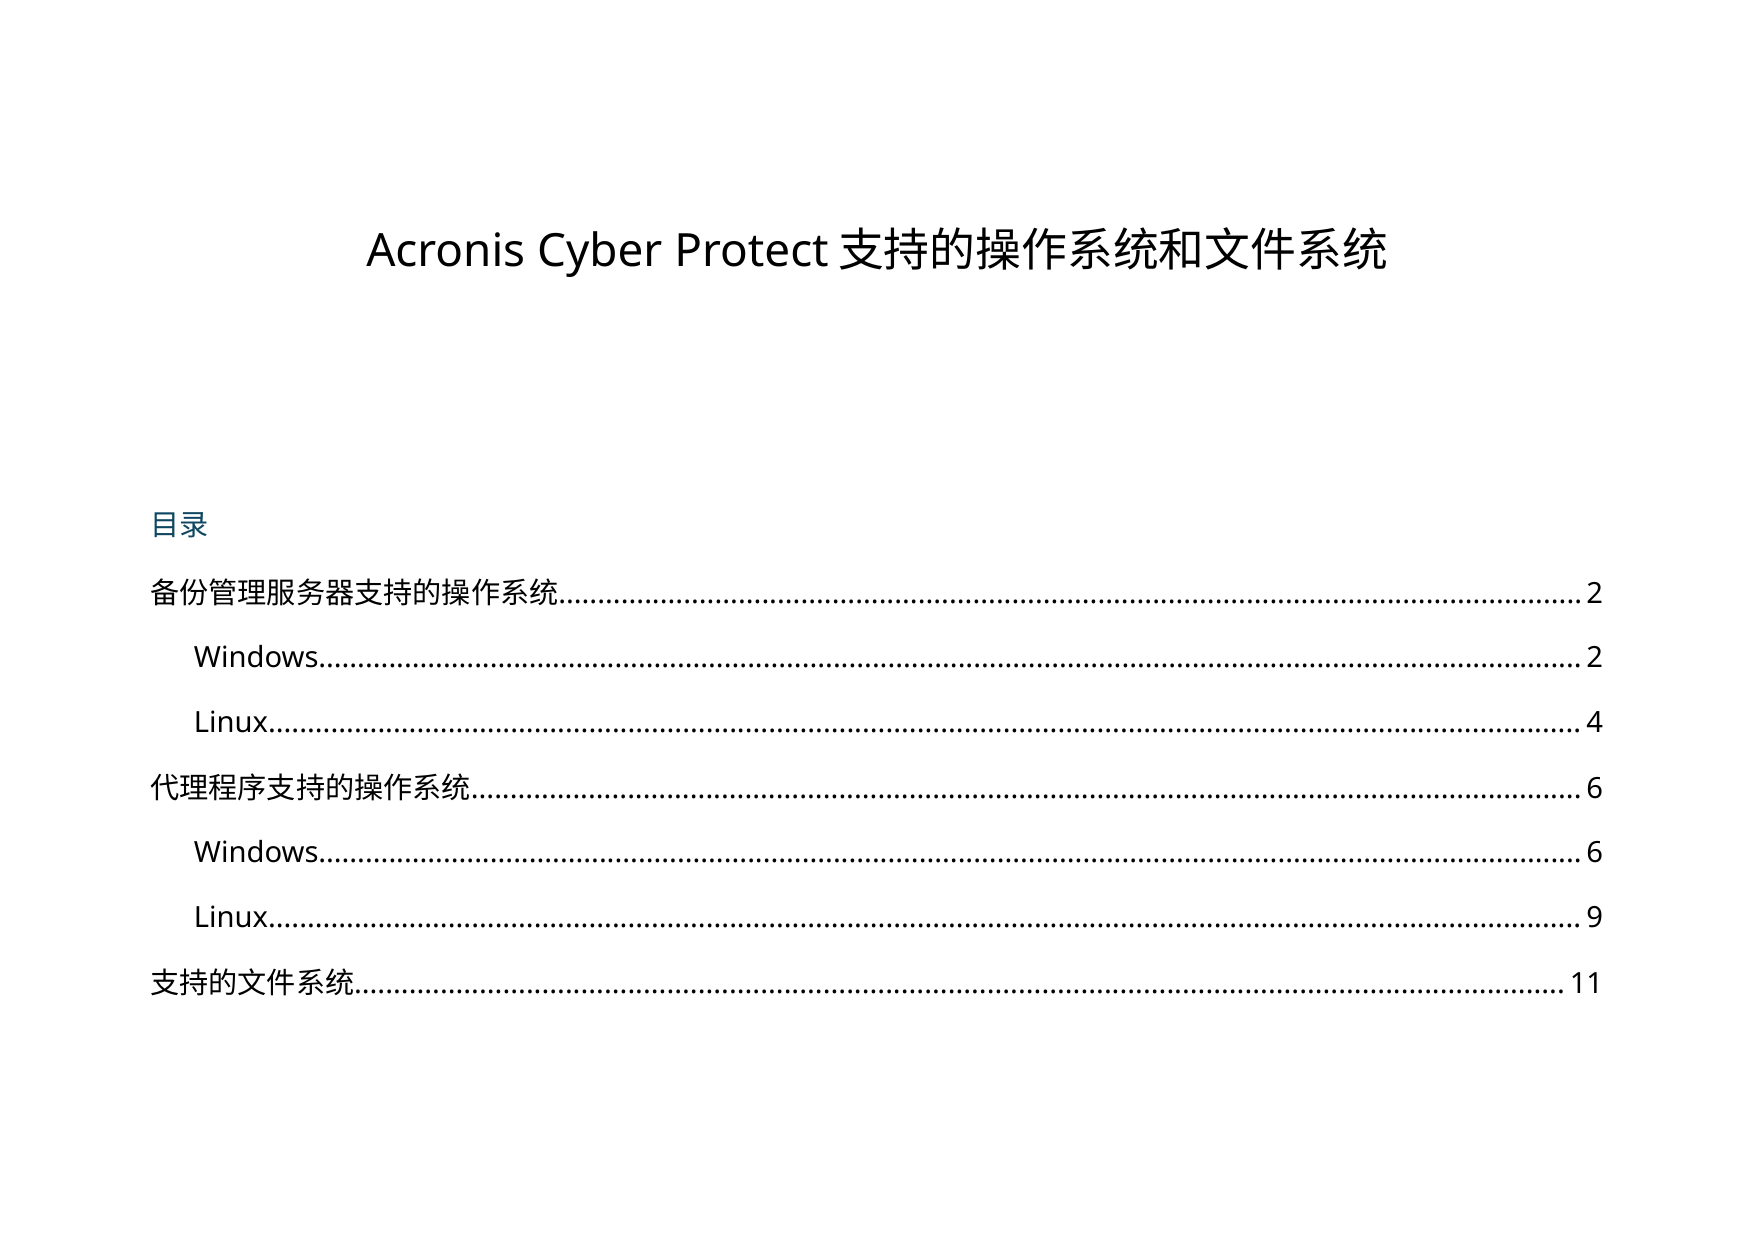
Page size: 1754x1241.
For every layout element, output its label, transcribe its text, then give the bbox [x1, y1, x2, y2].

text Acronis Cyber Protect支持的操作系统和文件系统 [150, 198, 1604, 295]
